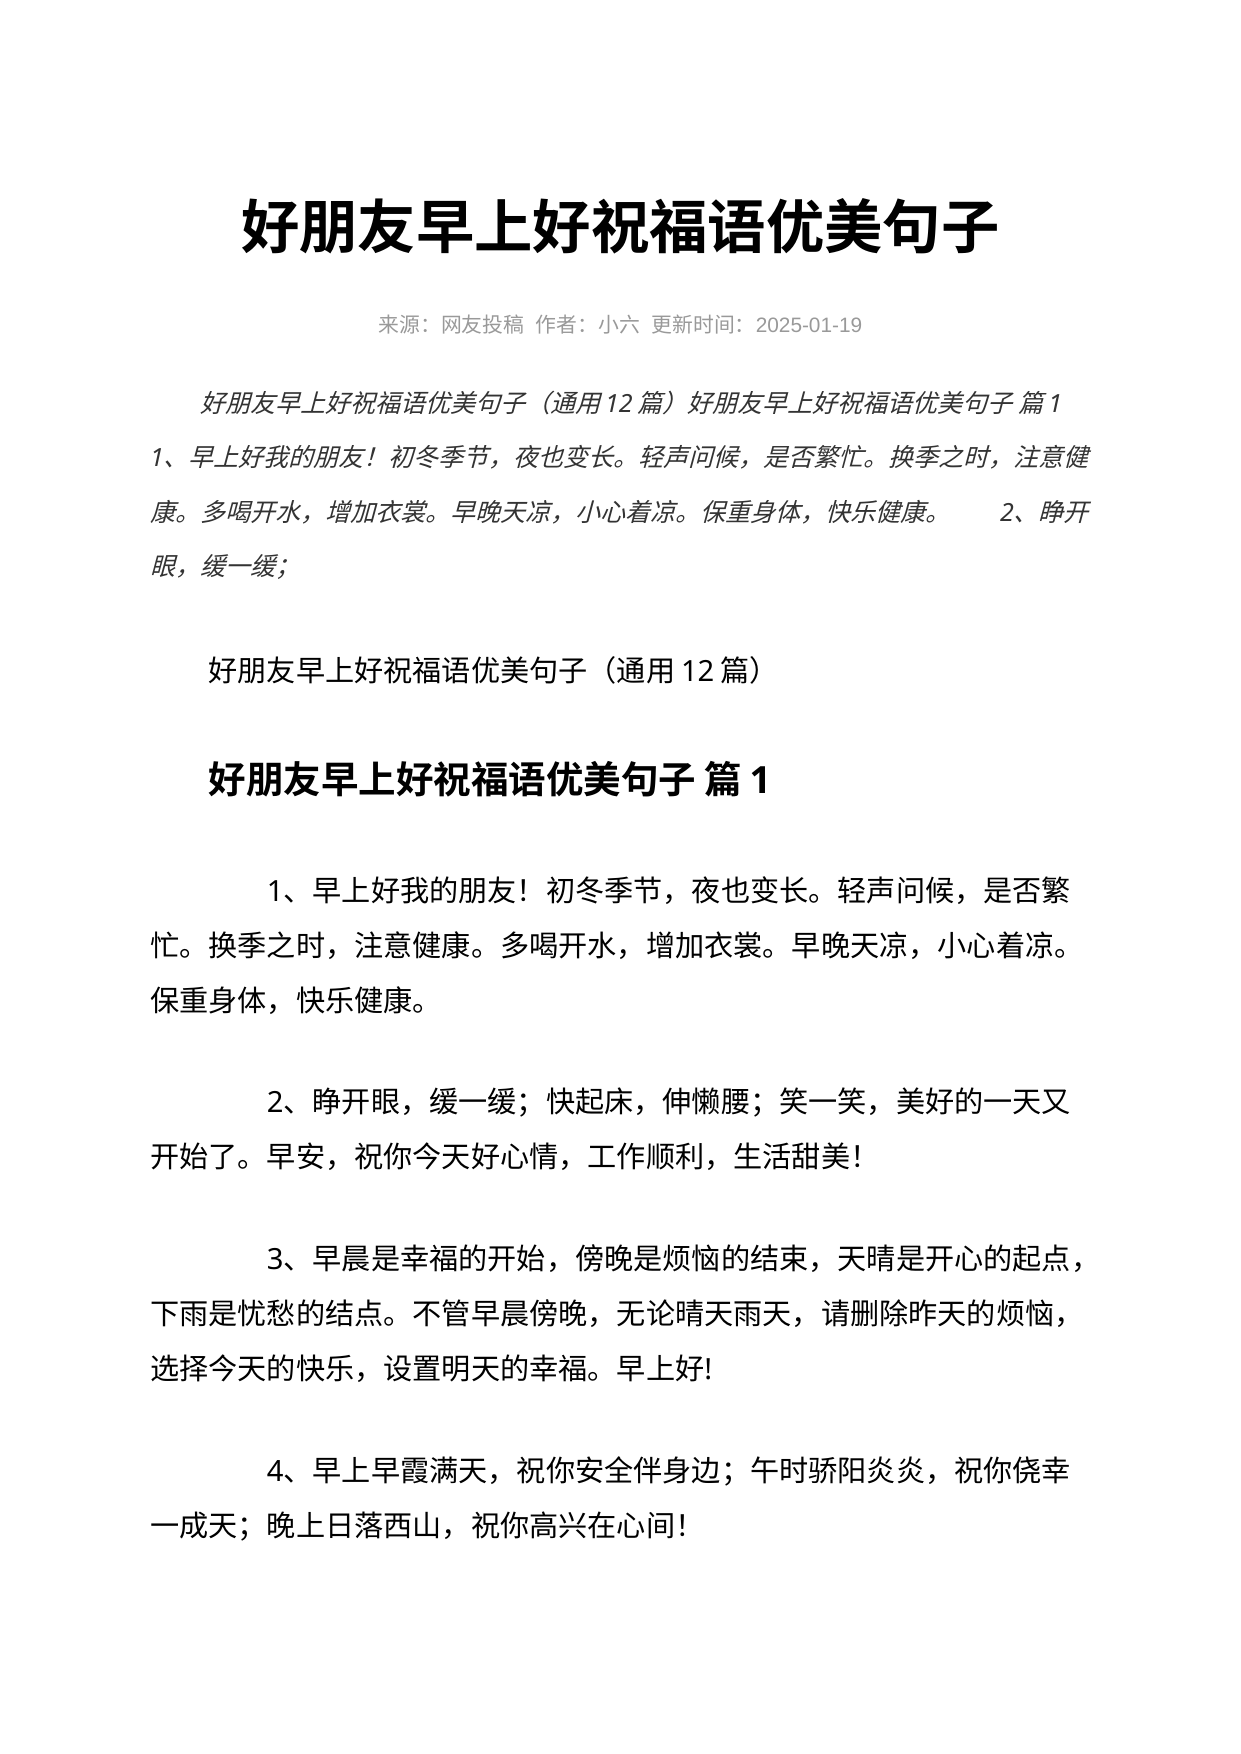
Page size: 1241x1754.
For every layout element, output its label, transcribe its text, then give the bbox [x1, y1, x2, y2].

text 好朋友早上好祝福语优美句子 篇1 [150, 750, 1090, 804]
text 3、早晨是幸福的开始，傍晚是烦恼的结束，天晴是开心的起点，下雨是忧愁的结点。不管早晨傍晚，无论晴天雨天，请删除昨天的烦恼，选择今天的快乐，设置明天的幸福。早上好! [150, 1236, 1090, 1388]
text 1、早上好我的朋友！初冬季节，夜也变长。轻声问候，是否繁忙。换季之时，注意健康。多喝开水，增加衣裳。早晚天凉，小心着凉。保重身体，快乐健康。 [150, 867, 1090, 1019]
subtitle 好朋友早上好祝福语优美句子 [150, 181, 1090, 266]
text 好朋友早上好祝福语优美句子（通用12篇） [150, 648, 1090, 690]
text 4、早上早霞满天，祝你安全伴身边；午时骄阳炎炎，祝你侥幸一成天；晚上日落西山，祝你高兴在心间！ [150, 1448, 1090, 1545]
text 2、睁开眼，缓一缓；快起床，伸懒腰；笑一笑，美好的一天又开始了。早安，祝你今天好心情，工作顺利，生活甜美！ [150, 1079, 1090, 1176]
text 好朋友早上好祝福语优美句子（通用12篇）好朋友早上好祝福语优美句子 篇1 1、早上好我的朋友！初冬季节，夜也变长。轻声问候，是否繁忙。换季之时，注意健康。多喝开水，增加衣裳。早晚天凉，小心着凉。保重身体，快乐健康。 2、睁开眼，缓一缓； [150, 383, 1090, 583]
text 来源：网友投稿 作者：小六 更新时间：2025-01-19 [150, 313, 1090, 337]
